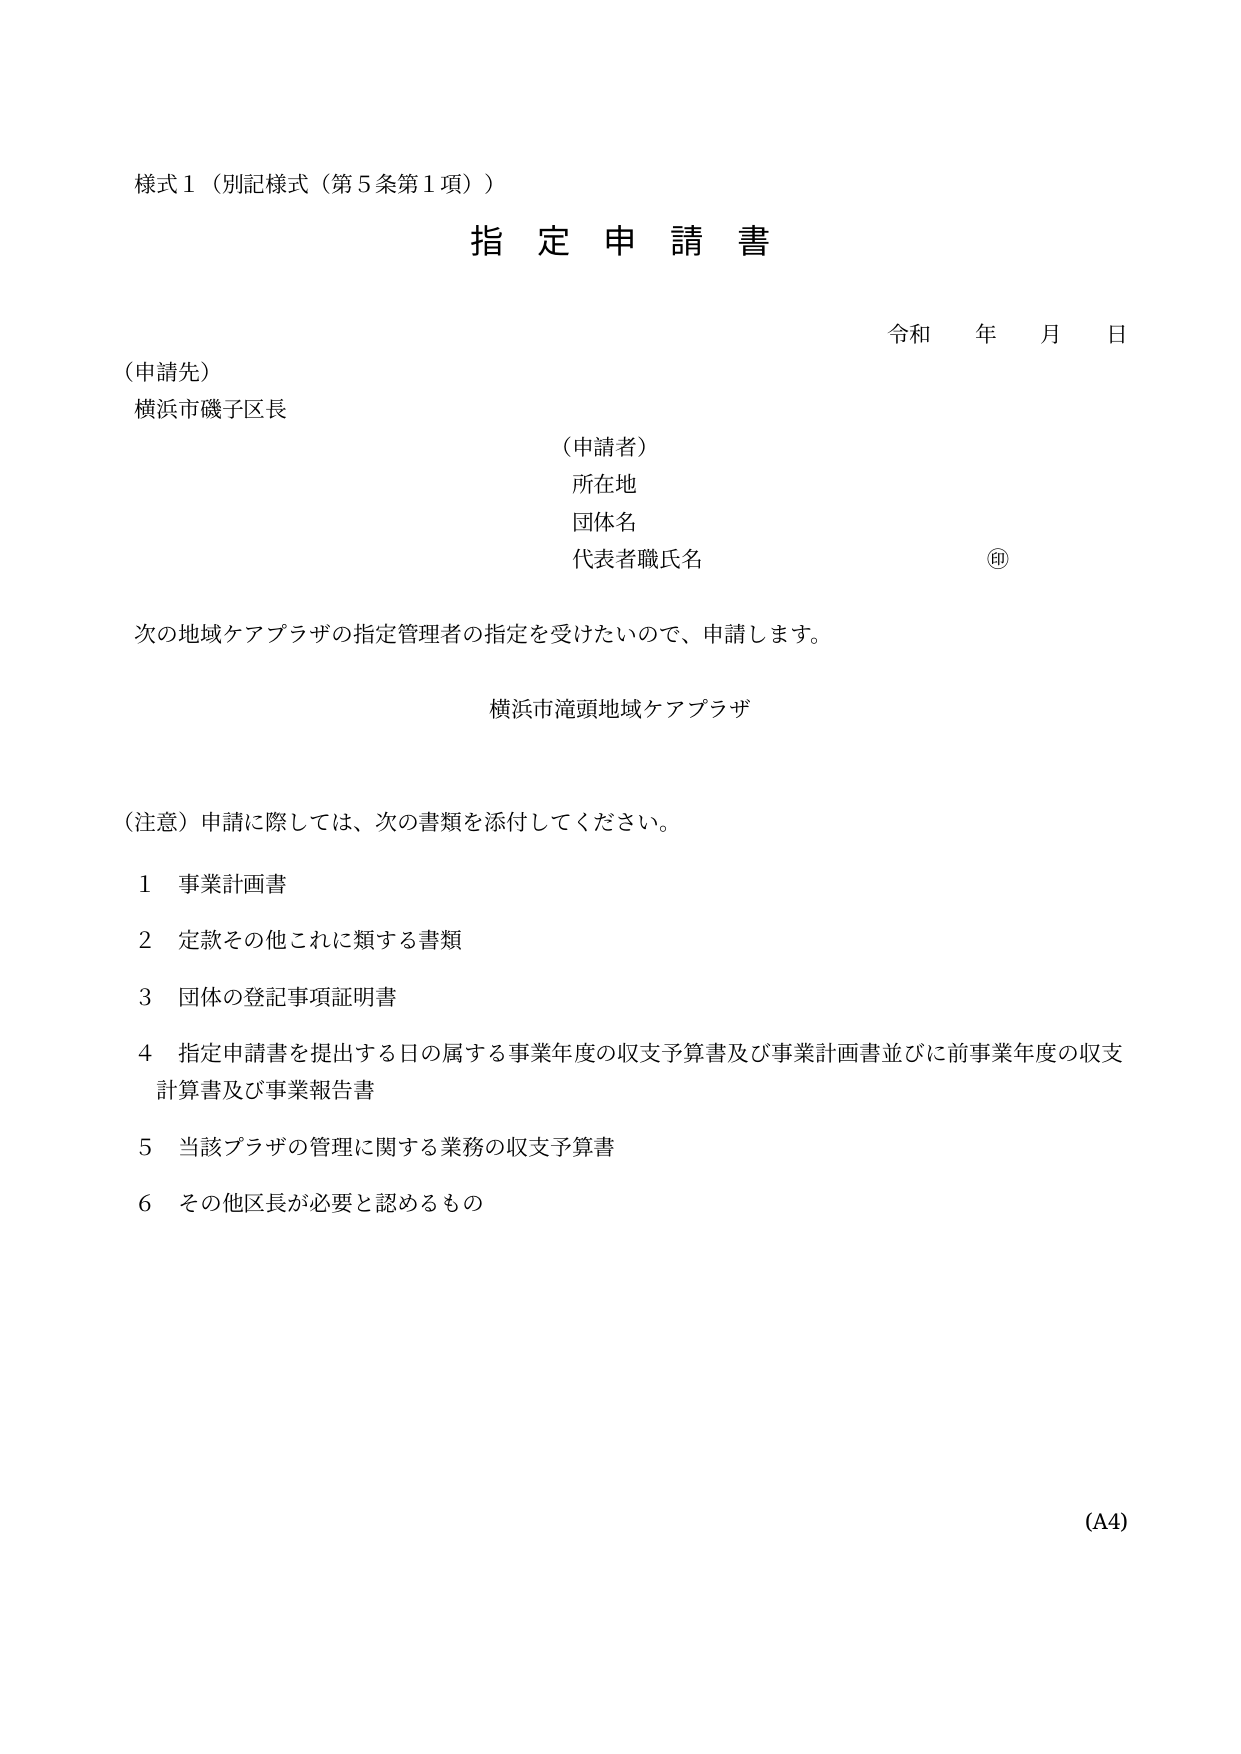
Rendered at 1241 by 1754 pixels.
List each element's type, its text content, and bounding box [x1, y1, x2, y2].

text ２ 定款その他これに類する書類 [112, 921, 1128, 958]
text 令和 年 月 日 [112, 314, 1128, 352]
text 様式１（別記様式（第５条第１項）） [112, 164, 1128, 202]
text １ 事業計画書 [112, 864, 1128, 902]
text 代表者職氏名 ㊞ [112, 539, 1128, 577]
text 所在地 [112, 464, 1128, 502]
text ３ 団体の登記事項証明書 [112, 977, 1128, 1014]
text (A4) [112, 1502, 1128, 1539]
text 次の地域ケアプラザの指定管理者の指定を受けたいので、申請します。 [112, 614, 1128, 652]
text （申請先） [112, 352, 1128, 389]
text 横浜市磯子区長 [112, 389, 1128, 427]
text （注意）申請に際しては、次の書類を添付してください。 [112, 802, 1128, 839]
text ６ その他区長が必要と認めるもの [112, 1183, 1128, 1221]
text 団体名 [112, 502, 1128, 539]
text 横浜市滝頭地域ケアプラザ [112, 689, 1128, 727]
text （申請者） [462, 427, 1128, 464]
text ５ 当該プラザの管理に関する業務の収支予算書 [112, 1127, 1128, 1164]
text 指 定 申 請 書 [112, 202, 1128, 277]
text ４ 指定申請書を提出する日の属する事業年度の収支予算書及び事業計画書並びに前事業年度の収支計算書及び事業報告書 [134, 1033, 1128, 1108]
